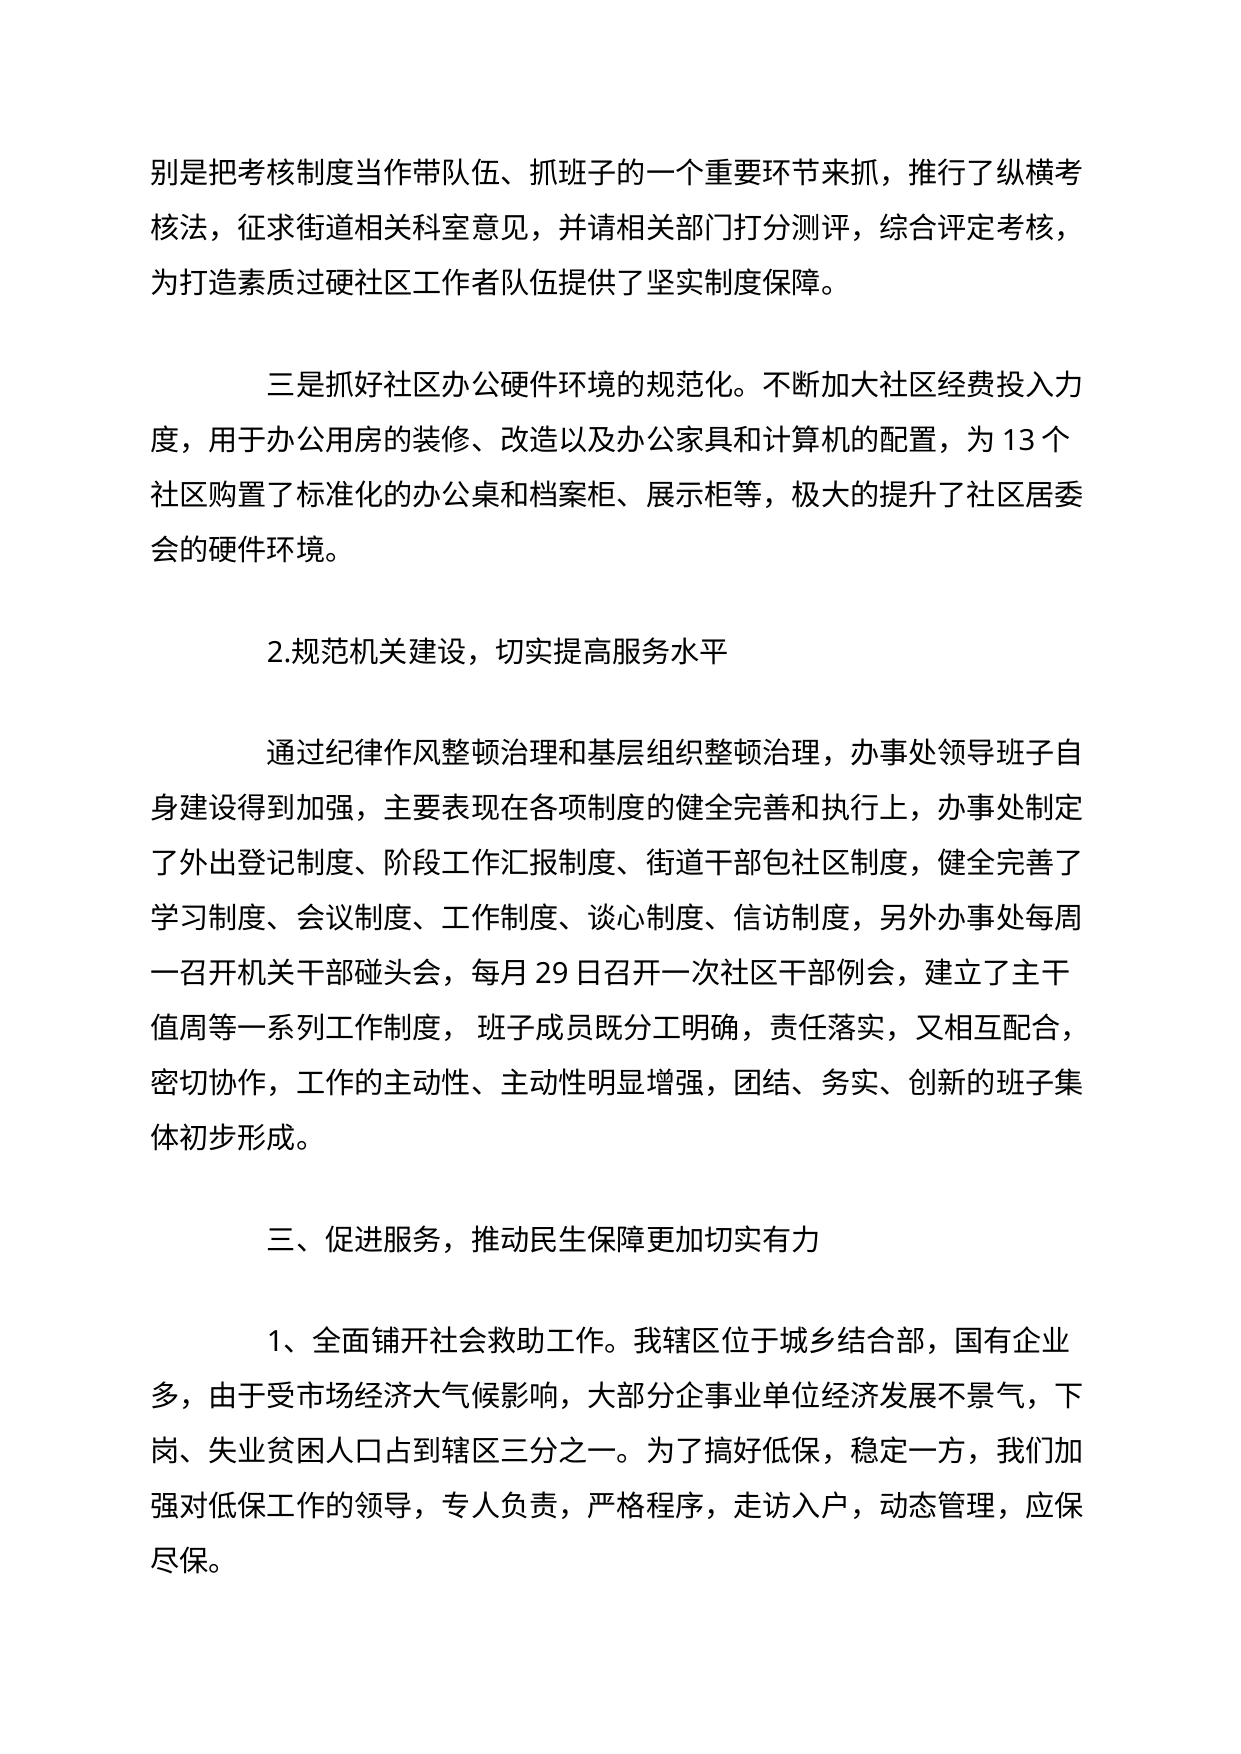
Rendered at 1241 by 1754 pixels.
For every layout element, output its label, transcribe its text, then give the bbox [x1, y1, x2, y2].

text 三、促进服务，推动民生保障更加切实有力 [150, 1216, 1090, 1258]
text 三是抓好社区办公硬件环境的规范化。不断加大社区经费投入力度，用于办公用房的装修、改造以及办公家具和计算机的配置，为13个社区购置了标准化的办公桌和档案柜、展示柜等，极大的提升了社区居委会的硬件环境。 [150, 362, 1090, 569]
text 1、全面铺开社会救助工作。我辖区位于城乡结合部，国有企业多，由于受市场经济大气候影响，大部分企事业单位经济发展不景气，下岗、失业贫困人口占到辖区三分之一。为了搞好低保，稳定一方，我们加强对低保工作的领导，专人负责，严格程序，走访入户，动态管理，应保尽保。 [150, 1318, 1090, 1580]
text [150, 150, 1090, 302]
text 2.规范机关建设，切实提高服务水平 [150, 628, 1090, 671]
text 通过纪律作风整顿治理和基层组织整顿治理，办事处领导班子自身建设得到加强，主要表现在各项制度的健全完善和执行上，办事处制定了外出登记制度、阶段工作汇报制度、街道干部包社区制度，健全完善了学习制度、会议制度、工作制度、谈心制度、信访制度，另外办事处每周一召开机关干部碰头会，每月29日召开一次社区干部例会，建立了主干值周等一系列工作制度， 班子成员既分工明确，责任落实，又相互配合，密切协作，工作的主动性、主动性明显增强，团结、务实、创新的班子集体初步形成。 [150, 730, 1090, 1157]
